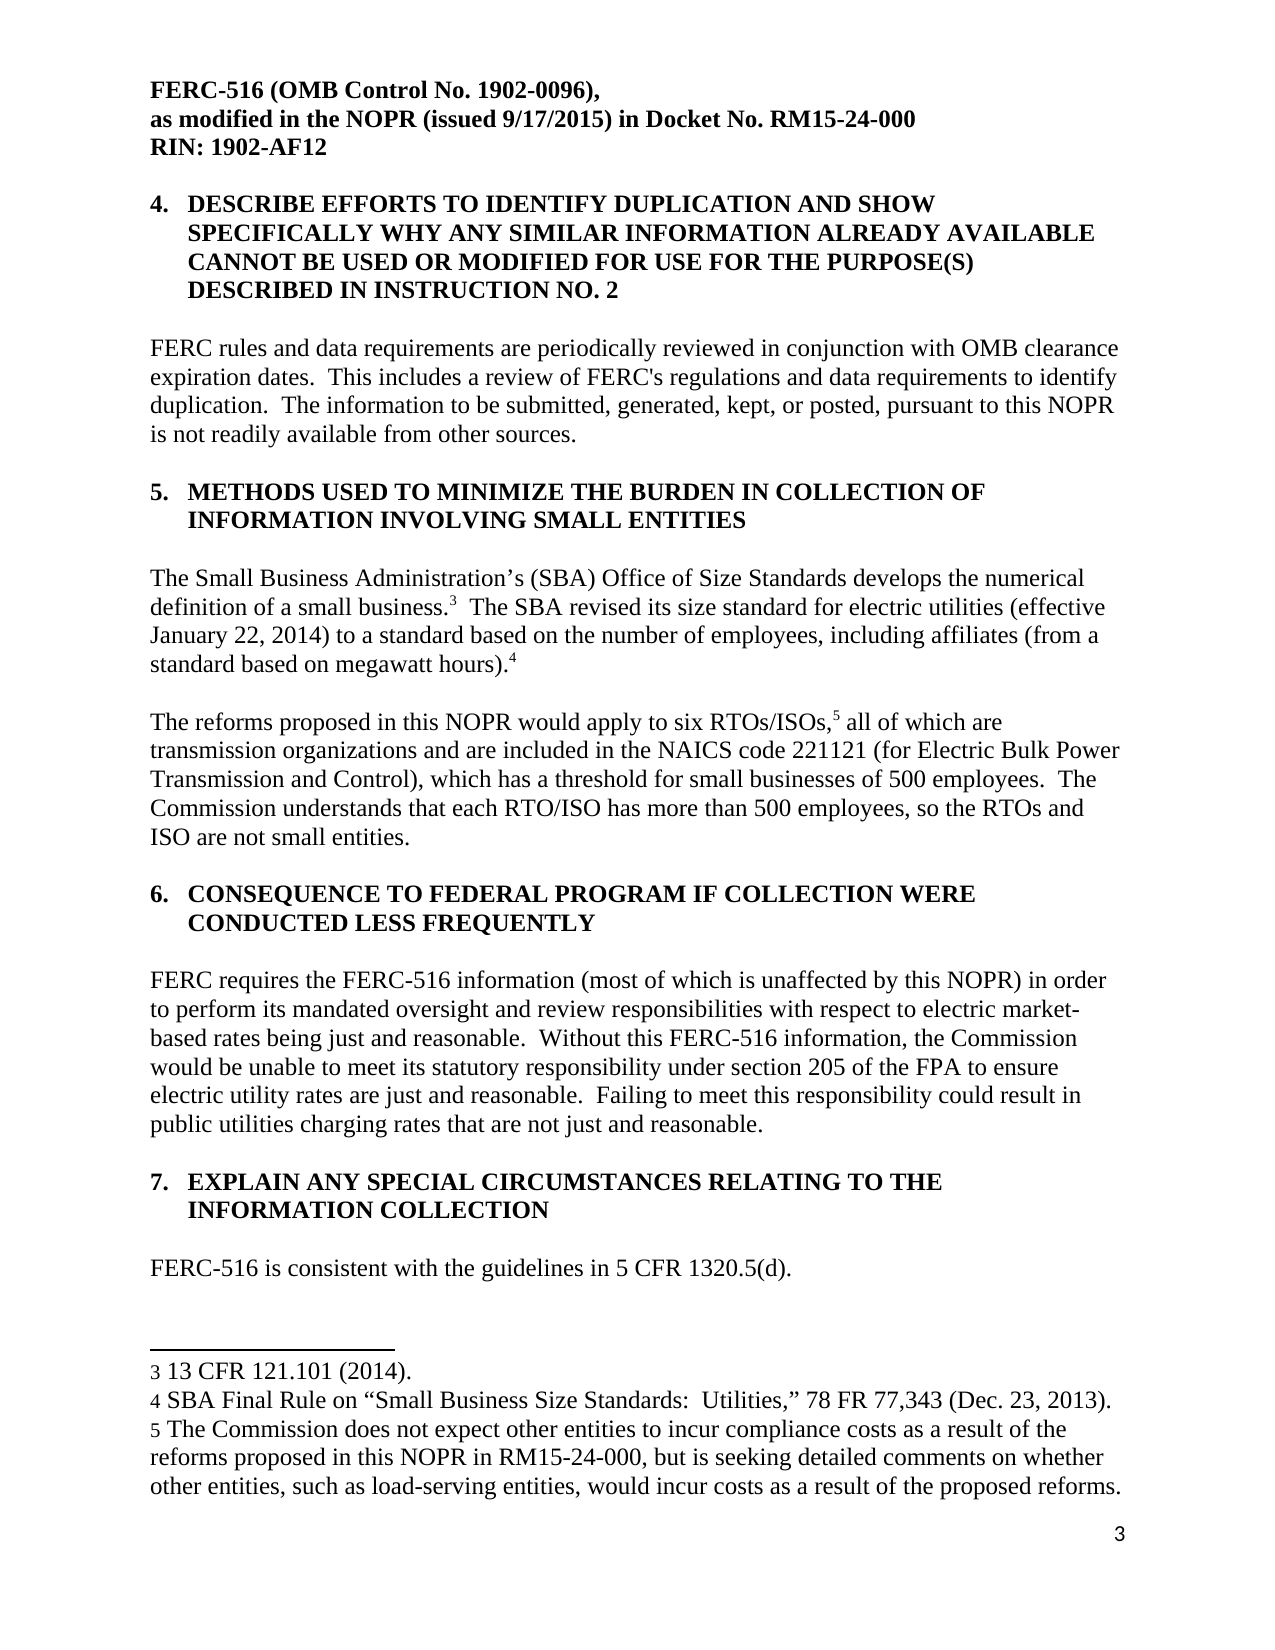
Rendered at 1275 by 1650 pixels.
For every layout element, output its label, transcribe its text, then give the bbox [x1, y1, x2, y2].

text FERC-516 is consistent with the guidelines in 5 CFR 1320.5(d). [150, 1253, 1125, 1282]
text FERC rules and data requirements are periodically reviewed in conjunction with OMB clearance expiration dates. This includes a review of FERC's regulations and data requirements to identify duplication. The information to be submitted, generated, kept, or posted, pursuant to this NOPR is not readily available from other sources. [150, 333, 1125, 448]
list CONSEQUENCE TO FEDERAL PROGRAM IF COLLECTION WERE CONDUCTED LESS FREQUENTLY [150, 879, 1125, 937]
list DESCRIBE EFFORTS TO IDENTIFY DUPLICATION AND SHOW SPECIFICALLY WHY ANY SIMILAR INFORMATION ALREADY AVAILABLE CANNOT BE USED OR MODIFIED FOR USE FOR THE PURPOSE(S) DESCRIBED IN INSTRUCTION NO. 2 [150, 189, 1125, 304]
text FERC requires the FERC-516 information (most of which is unaffected by this NOPR) in order to perform its mandated oversight and review responsibilities with respect to electric market-based rates being just and reasonable. Without this FERC-516 information, the Commission would be unable to meet its statutory responsibility under section 205 of the FPA to ensure electric utility rates are just and reasonable. Failing to meet this responsibility could result in public utilities charging rates that are not just and reasonable. [150, 966, 1125, 1138]
list METHODS USED TO MINIMIZE THE BURDEN IN COLLECTION OF INFORMATION INVOLVING SMALL ENTITIES [150, 477, 1125, 534]
list EXPLAIN ANY SPECIAL CIRCUMSTANCES RELATING TO THE INFORMATION COLLECTION [150, 1167, 1125, 1224]
text The reforms proposed in this NOPR would apply to six RTOs/ISOs, all of which are transmission organizations and are included in the NAICS code 221121 (for Electric Bulk Power Transmission and Control), which has a threshold for small businesses of 500 employees. The Commission understands that each RTO/ISO has more than 500 employees, so the RTOs and ISO are not small entities. [150, 707, 1125, 851]
text The Small Business Administration’s (SBA) Office of Size Standards develops the numerical definition of a small business. The SBA revised its size standard for electric utilities (effective January 22, 2014) to a standard based on the number of employees, including affiliates (from a standard based on megawatt hours). [150, 563, 1125, 678]
